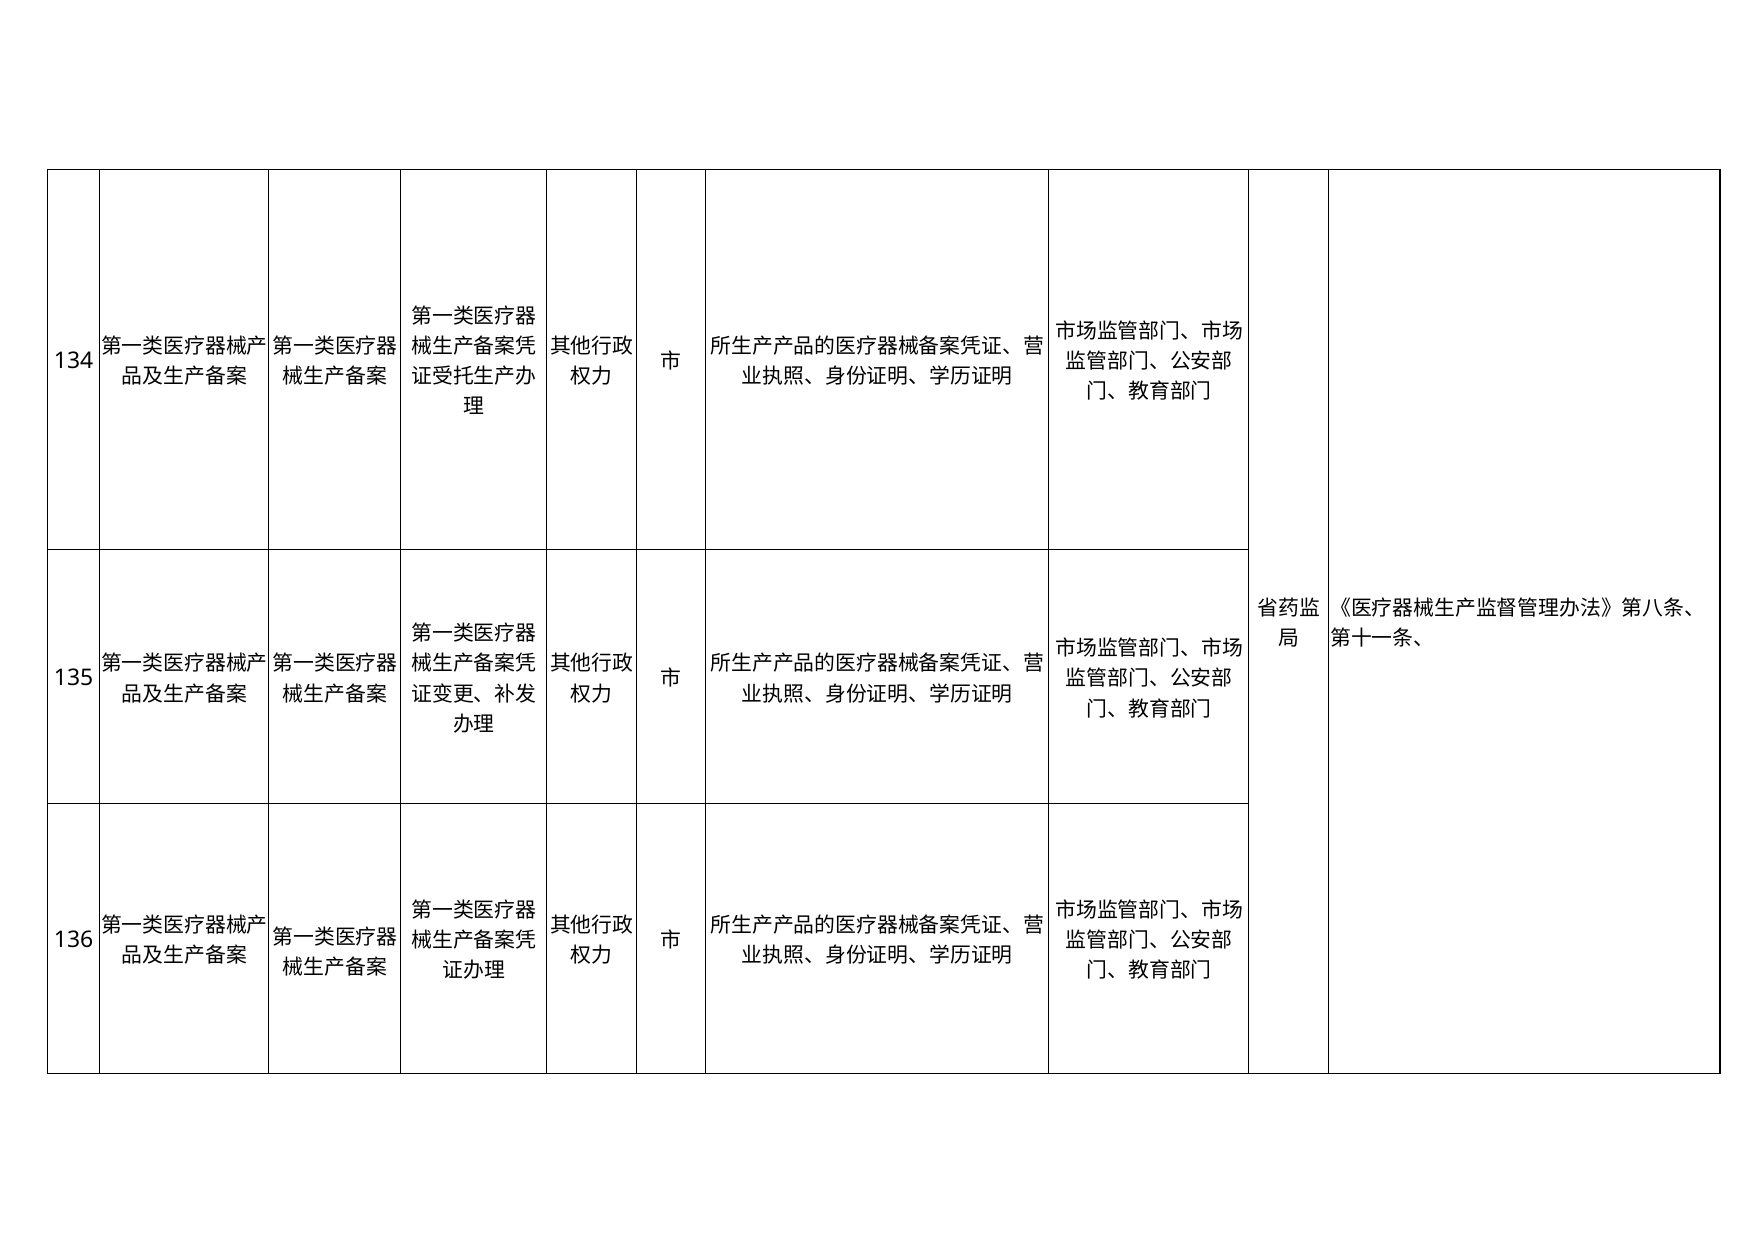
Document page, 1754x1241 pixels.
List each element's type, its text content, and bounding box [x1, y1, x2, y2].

table_cell 第一类医疗器械产品及生产备案 [100, 804, 268, 1073]
table_cell 第一类医疗器械生产备案凭证受托生产办理 [401, 170, 546, 549]
table_cell 所生产产品的医疗器械备案凭证、营业执照、身份证明、学历证明 [706, 550, 1048, 803]
table_cell 第一类医疗器械产品及生产备案 [100, 550, 268, 803]
table_cell 其他行政权力 [547, 804, 636, 1073]
table_cell 第一类医疗器械产品及生产备案 [100, 170, 268, 549]
table_cell 第一类医疗器械生产备案 [269, 170, 400, 549]
table_cell 第一类医疗器械生产备案 [269, 550, 400, 803]
table_cell 136 [48, 804, 99, 1073]
table_cell 其他行政权力 [547, 170, 636, 549]
table_cell 市 [637, 804, 705, 1073]
table_cell 所生产产品的医疗器械备案凭证、营业执照、身份证明、学历证明 [706, 170, 1048, 549]
table_cell 市 [637, 550, 705, 803]
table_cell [706, 804, 1048, 1073]
table_cell 省药监局 [1249, 170, 1328, 1073]
table_cell 市场监管部门、市场监管部门、公安部门、教育部门 [1049, 170, 1248, 549]
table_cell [1049, 804, 1248, 1073]
table_cell 134 [48, 170, 99, 549]
table_cell 市 [637, 170, 705, 549]
table_cell 第一类医疗器械生产备案凭证办理 [401, 804, 546, 1073]
table_cell 135 [48, 550, 99, 803]
table_cell 市场监管部门、市场监管部门、公安部门、教育部门 [1049, 550, 1248, 803]
table_cell 第一类医疗器械生产备案 [269, 804, 400, 1073]
table_cell 第一类医疗器械生产备案凭证变更、补发办理 [401, 550, 546, 803]
table_cell 其他行政权力 [547, 550, 636, 803]
table_cell 《医疗器械生产监督管理办法》第八条、第十一条、 [1329, 170, 1719, 1073]
